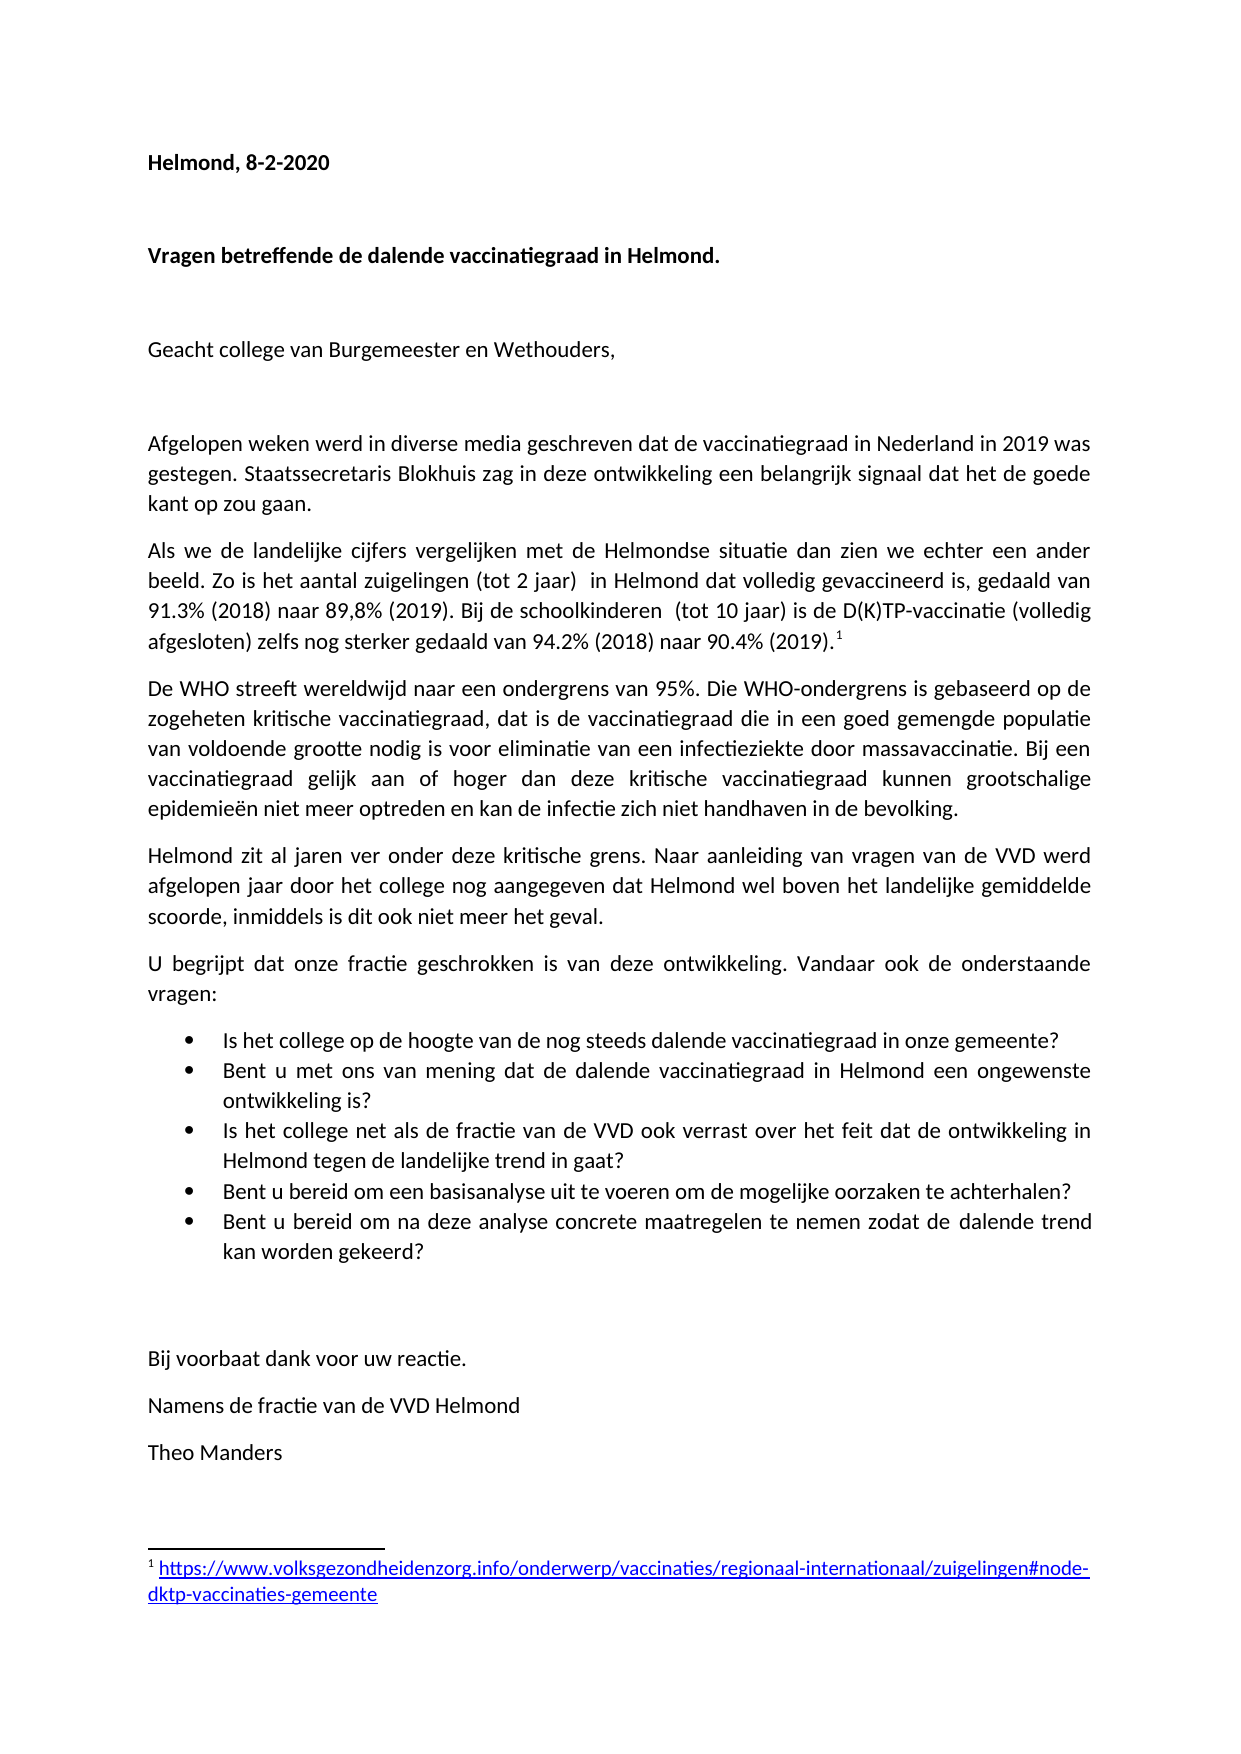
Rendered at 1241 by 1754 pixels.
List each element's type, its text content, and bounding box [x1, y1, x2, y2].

text De WHO streeft wereldwijd naar een ondergrens van 95%. Die WHO-ondergrens is gebaseerd op de zogeheten kritische vaccinatiegraad, dat is de vaccinatiegraad die in een goed gemengde populatie van voldoende grootte nodig is voor eliminatie van een infectieziekte door massavaccinatie. Bij een vaccinatiegraad gelijk aan of hoger dan deze kritische vaccinatiegraad kunnen grootschalige epidemieën niet meer optreden en kan de infectie zich niet handhaven in de bevolking. [148, 674, 1093, 822]
text Theo Manders [148, 1438, 1093, 1466]
text Namens de fractie van de VVD Helmond [148, 1391, 1093, 1419]
list Bent u bereid om een basisanalyse uit te voeren om de mogelijke oorzaken te achterhalen? [185, 1177, 1093, 1205]
text Afgelopen weken werd in diverse media geschreven dat de vaccinatiegraad in Nederland in 2019 was gestegen. Staatssecretaris Blokhuis zag in deze ontwikkeling een belangrijk signaal dat het de goede kant op zou gaan. [148, 429, 1093, 517]
text U begrijpt dat onze fractie geschrokken is van deze ontwikkeling. Vandaar ook de onderstaande vragen: [148, 949, 1093, 1007]
text Helmond, 8-2-2020 [148, 148, 1093, 176]
list Is het college op de hoogte van de nog steeds dalende vaccinatiegraad in onze gemeente? [185, 1026, 1093, 1054]
text Helmond zit al jaren ver onder deze kritische grens. Naar aanleiding van vragen van de VVD werd afgelopen jaar door het college nog aangegeven dat Helmond wel boven het landelijke gemiddelde scoorde, inmiddels is dit ook niet meer het geval. [148, 841, 1093, 930]
list Bent u bereid om na deze analyse concrete maatregelen te nemen zodat de dalende trend kan worden gekeerd? [185, 1207, 1093, 1265]
text Bij voorbaat dank voor uw reactie. [148, 1344, 1093, 1372]
list Is het college net als de fractie van de VVD ook verrast over het feit dat de ontwikkeling in Helmond tegen de landelijke trend in gaat? [185, 1116, 1093, 1174]
text Als we de landelijke cijfers vergelijken met de Helmondse situatie dan zien we echter een ander beeld. Zo is het aantal zuigelingen (tot 2 jaar) in Helmond dat volledig gevaccineerd is, gedaald van 91.3% (2018) naar 89,8% (2019). Bij de schoolkinderen (tot 10 jaar) is de D(K)TP-vaccinatie (volledig afgesloten) zelfs nog sterker gedaald van 94.2% (2018) naar 90.4% (2019). [148, 536, 1093, 655]
text Geacht college van Burgemeester en Wethouders, [148, 335, 1093, 363]
text Vragen betreffende de dalende vaccinatiegraad in Helmond. [148, 241, 1093, 269]
list Bent u met ons van mening dat de dalende vaccinatiegraad in Helmond een ongewenste ontwikkeling is? [185, 1056, 1093, 1114]
